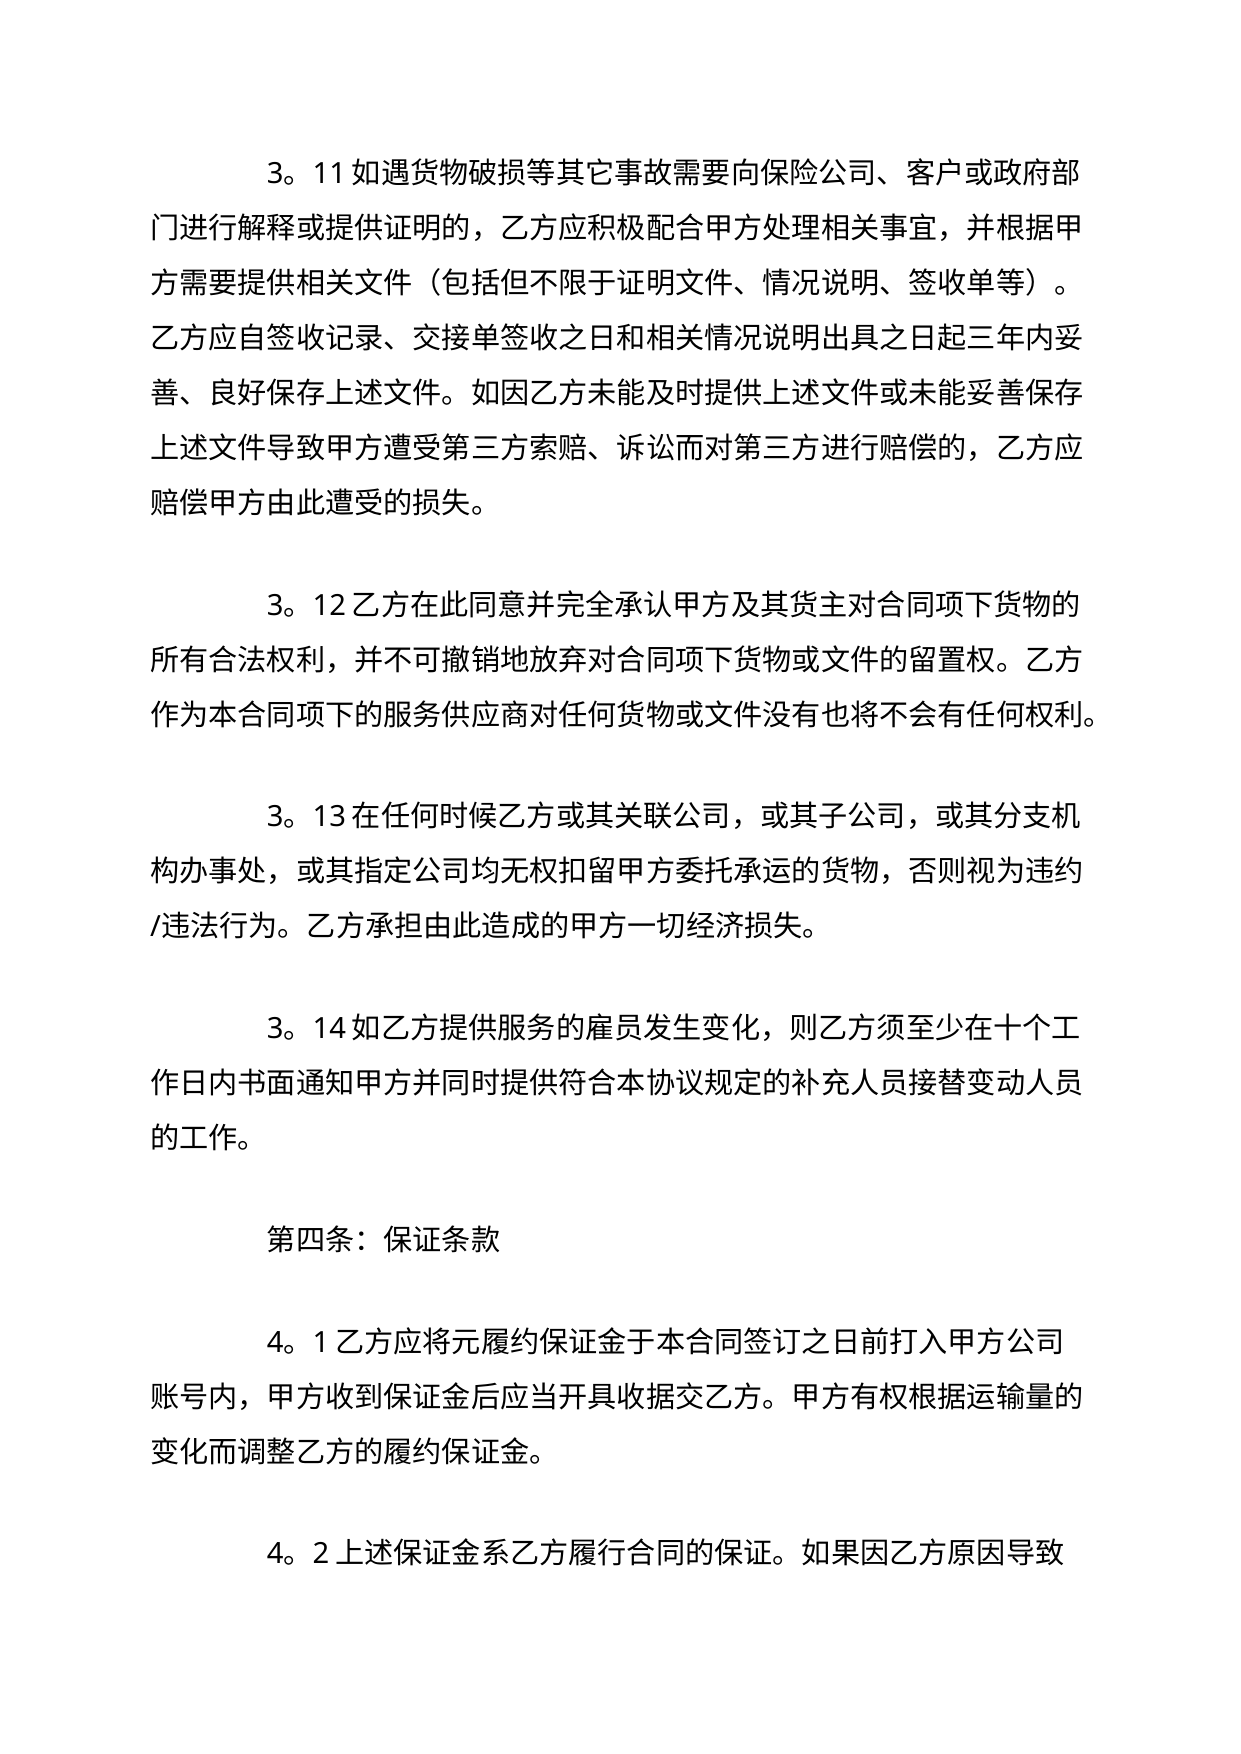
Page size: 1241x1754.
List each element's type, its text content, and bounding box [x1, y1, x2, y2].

text 4。1乙方应将元履约保证金于本合同签订之日前打入甲方公司账号内，甲方收到保证金后应当开具收据交乙方。甲方有权根据运输量的变化而调整乙方的履约保证金。 [150, 1318, 1090, 1470]
text 3。11如遇货物破损等其它事故需要向保险公司、客户或政府部门进行解释或提供证明的，乙方应积极配合甲方处理相关事宜，并根据甲方需要提供相关文件（包括但不限于证明文件、情况说明、签收单等）。乙方应自签收记录、交接单签收之日和相关情况说明出具之日起三年内妥善、良好保存上述文件。如因乙方未能及时提供上述文件或未能妥善保存上述文件导致甲方遭受第三方索赔、诉讼而对第三方进行赔偿的，乙方应赔偿甲方由此遭受的损失。 [150, 150, 1090, 522]
text 3。14如乙方提供服务的雇员发生变化，则乙方须至少在十个工作日内书面通知甲方并同时提供符合本协议规定的补充人员接替变动人员的工作。 [150, 1005, 1090, 1157]
text 3。13在任何时候乙方或其关联公司，或其子公司，或其分支机构办事处，或其指定公司均无权扣留甲方委托承运的货物，否则视为违约/违法行为。乙方承担由此造成的甲方一切经济损失。 [150, 793, 1090, 945]
text 3。12乙方在此同意并完全承认甲方及其货主对合同项下货物的所有合法权利，并不可撤销地放弃对合同项下货物或文件的留置权。乙方作为本合同项下的服务供应商对任何货物或文件没有也将不会有任何权利。 [150, 581, 1090, 733]
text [150, 1530, 1090, 1572]
text 第四条：保证条款 [150, 1216, 1090, 1259]
